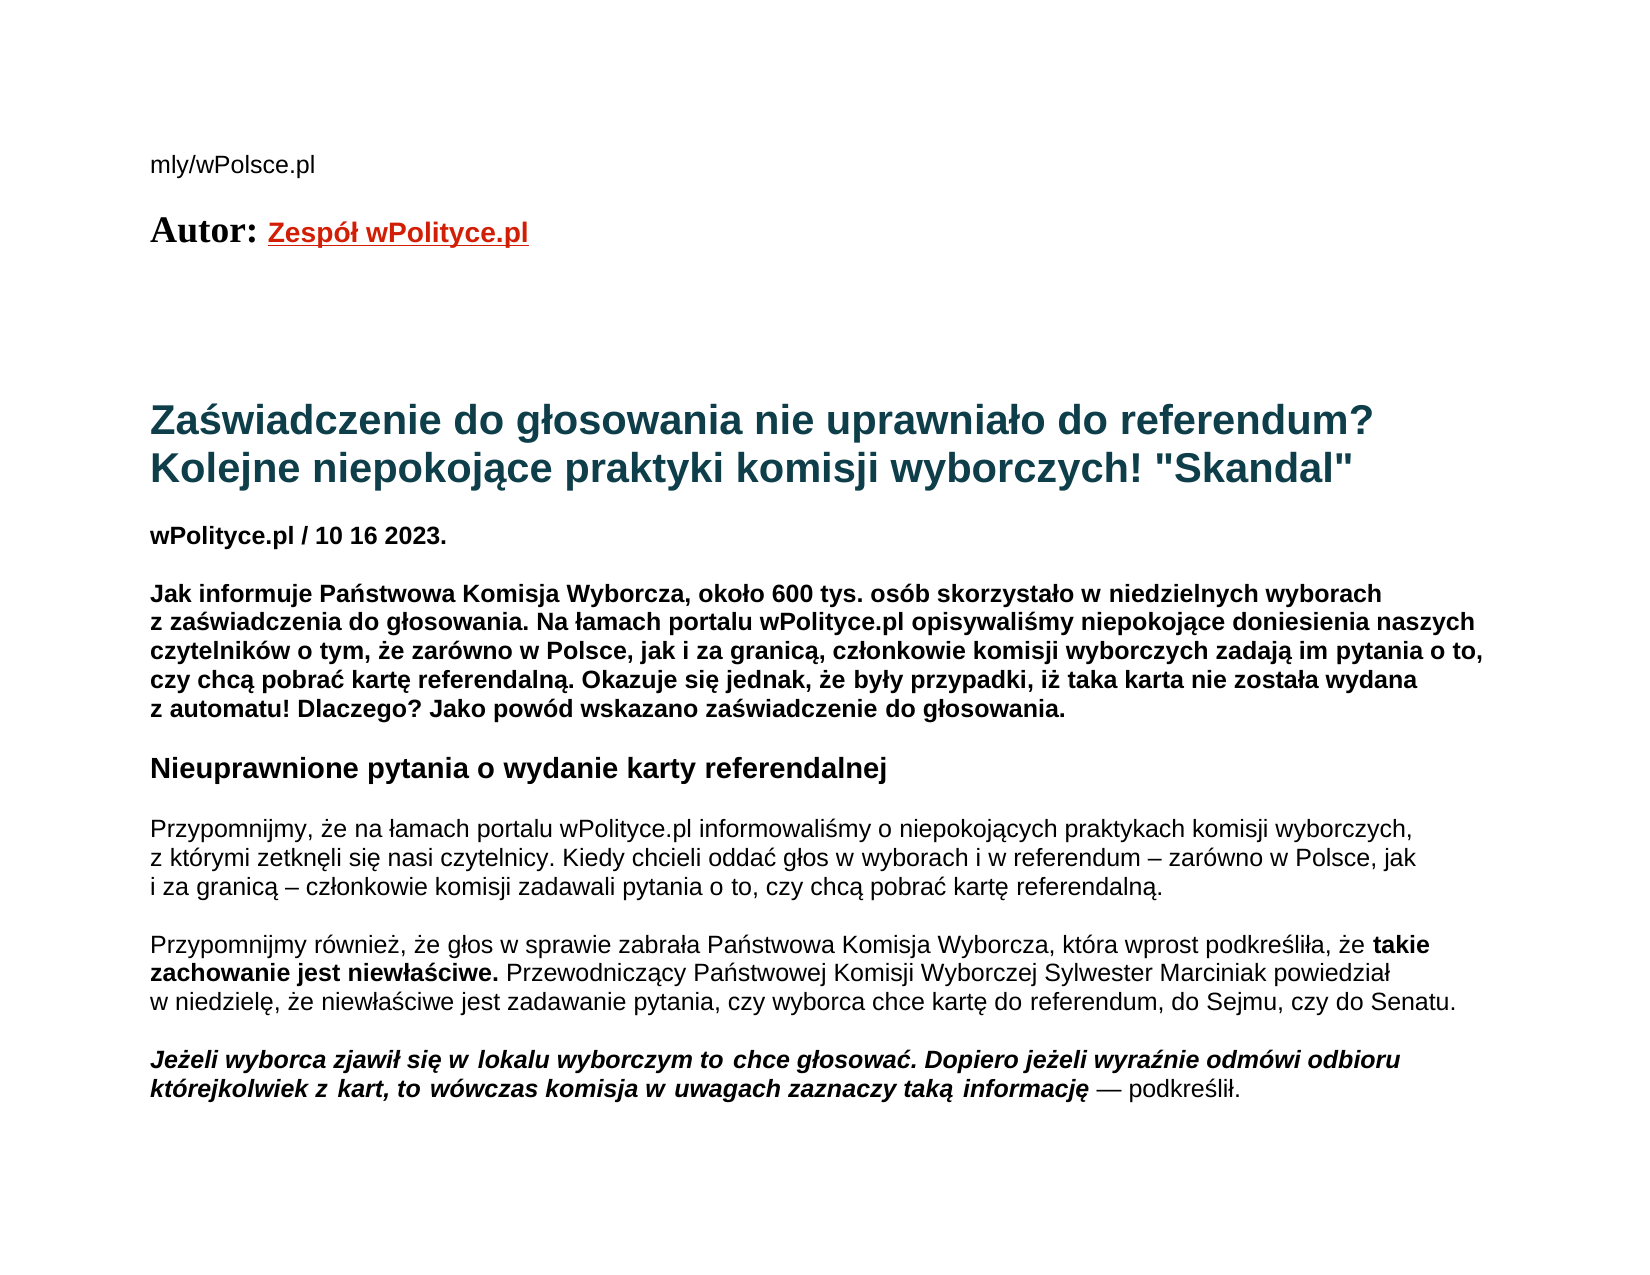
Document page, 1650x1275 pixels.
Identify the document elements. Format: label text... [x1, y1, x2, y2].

text Jak informuje Państwowa Komisja Wyborcza, około 600 tys. osób skorzystało w niedzielnych wyborach z zaświadczenia do głosowania. Na łamach portalu wPolityce.pl opisywaliśmy niepokojące doniesienia naszych czytelników o tym, że zarówno w Polsce, jak i za granicą, członkowie komisji wyborczych zadają im pytania o to, czy chcą pobrać kartę referendalną. Okazuje się jednak, że były przypadki, iż taka karta nie została wydana z automatu! Dlaczego? Jako powód wskazano zaświadczenie do głosowania. [150, 578, 1500, 722]
text Nieuprawnione pytania o wydanie karty referendalnej [150, 751, 1500, 785]
text Przypomnijmy, że na łamach portalu wPolityce.pl informowaliśmy o niepokojących praktykach komisji wyborczych, z którymi zetknęli się nasi czytelnicy. Kiedy chcieli oddać głos w wyborach i w referendum – zarówno w Polsce, jak i za granicą – członkowie komisji zadawali pytania o to, czy chcą pobrać kartę referendalną. [150, 814, 1500, 900]
text Autor: Zespół wPolityce.pl [150, 208, 1500, 251]
text Zaświadczenie do głosowania nie uprawniało do referendum? Kolejne niepokojące praktyki komisji wyborczych! "Skandal" [150, 396, 1500, 491]
text mly/wPolsce.pl [150, 150, 1500, 179]
text wPolityce.pl / 10 16 2023. [150, 521, 1500, 549]
text Przypomnijmy również, że głos w sprawie zabrała Państwowa Komisja Wyborcza, która wprost podkreśliła, że takie zachowanie jest niewłaściwe. Przewodniczący Państwowej Komisji Wyborczej Sylwester Marciniak powiedział w niedzielę, że niewłaściwe jest zadawanie pytania, czy wyborca chce kartę do referendum, do Sejmu, czy do Senatu. [150, 929, 1500, 1016]
text Jeżeli wyborca zjawił się w lokalu wyborczym to chce głosować. Dopiero jeżeli wyraźnie odmówi odbioru którejkolwiek z kart, to wówczas komisja w uwagach zaznaczy taką informację — podkreślił. [150, 1045, 1500, 1102]
